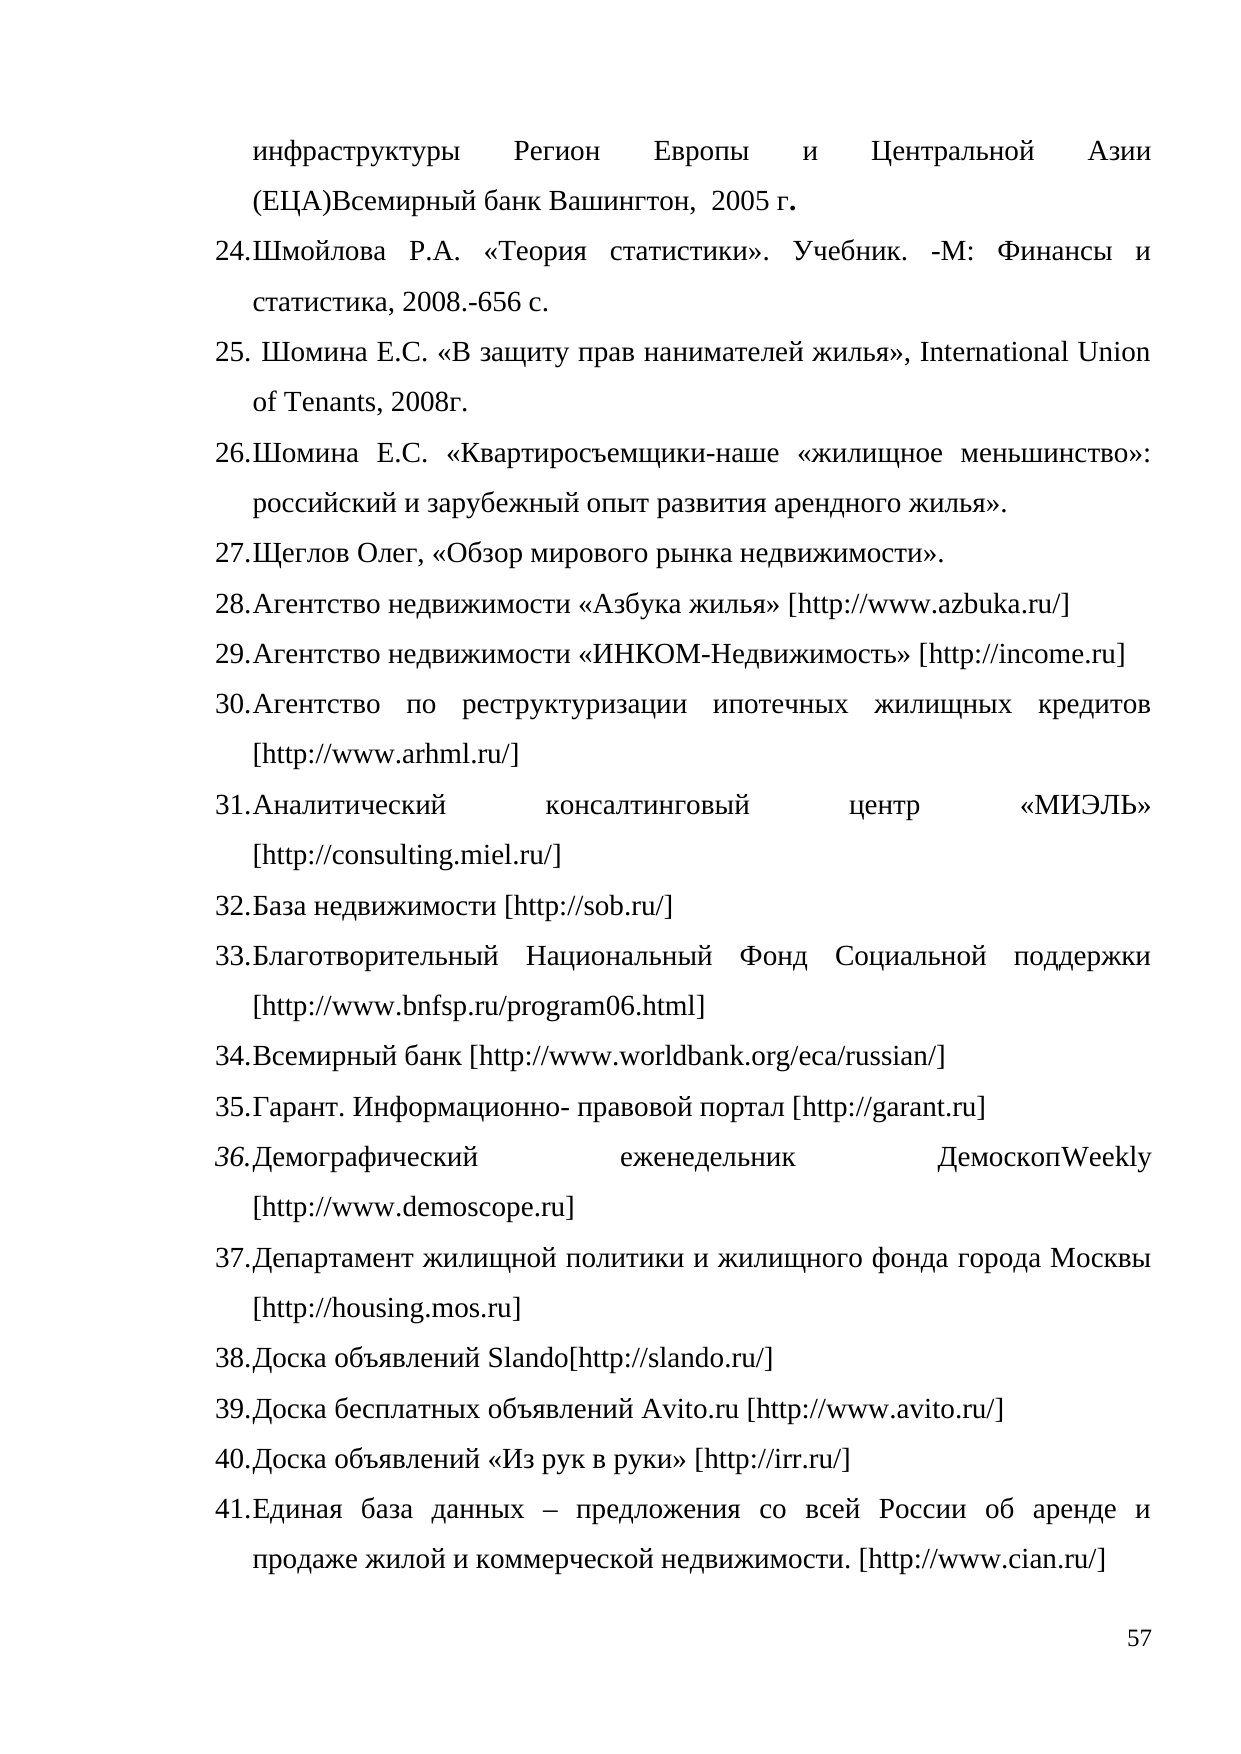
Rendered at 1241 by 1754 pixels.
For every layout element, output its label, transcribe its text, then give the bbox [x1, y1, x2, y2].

subtitle Шомина Е.С. «В защиту прав нанимателей жилья», International Union of Tenants, 2008г. [215, 334, 1152, 418]
list Департамент жилищной политики и жилищного фонда города Москвы [http://housing.mos.ru] [215, 1240, 1152, 1324]
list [215, 133, 1152, 217]
list Агентство по реструктуризации ипотечных жилищных кредитов [http://www.arhml.ru/] [215, 686, 1152, 770]
list База недвижимости [http://sob.ru/] [215, 888, 1152, 921]
list Демографический еженедельник ДемоскопWeekly [http://www.demoscope.ru] [215, 1139, 1152, 1223]
list Доска объявлений «Из рук в руки» [http://irr.ru/] [215, 1441, 1152, 1474]
list Единая база данных – предложения со всей России об аренде и продаже жилой и коммерческой недвижимости. [http://www.cian.ru/] [215, 1491, 1152, 1575]
list Шомина Е.С. «Квартиросъемщики-наше «жилищное меньшинство»: российский и зарубежный опыт развития арендного жилья». [215, 435, 1152, 519]
list Доска объявлений Slando[http://slando.ru/] [215, 1340, 1152, 1374]
list Доска бесплатных объявлений Avito.ru [http://www.avito.ru/] [215, 1391, 1152, 1424]
list Щеглов Олег, «Обзор мирового рынка недвижимости». [215, 535, 1152, 569]
list Агентство недвижимости «Азбука жилья» [http://www.azbuka.ru/] [215, 586, 1152, 619]
list Благотворительный Национальный Фонд Социальной поддержки [http://www.bnfsp.ru/program06.html] [215, 938, 1152, 1022]
list Аналитический консалтинговый центр «МИЭЛЬ» [http://consulting.miel.ru/] [215, 787, 1152, 871]
list Шмойлова Р.А. «Теория статистики». Учебник. -М: Финансы и статистика, 2008.-656 с. [215, 233, 1152, 317]
list Гарант. Информационно- правовой портал [http://garant.ru] [215, 1089, 1152, 1122]
list Агентство недвижимости «ИНКОМ-Недвижимость» [http://income.ru] [215, 636, 1152, 669]
list Всемирный банк [http://www.worldbank.org/eca/russian/] [215, 1038, 1152, 1072]
